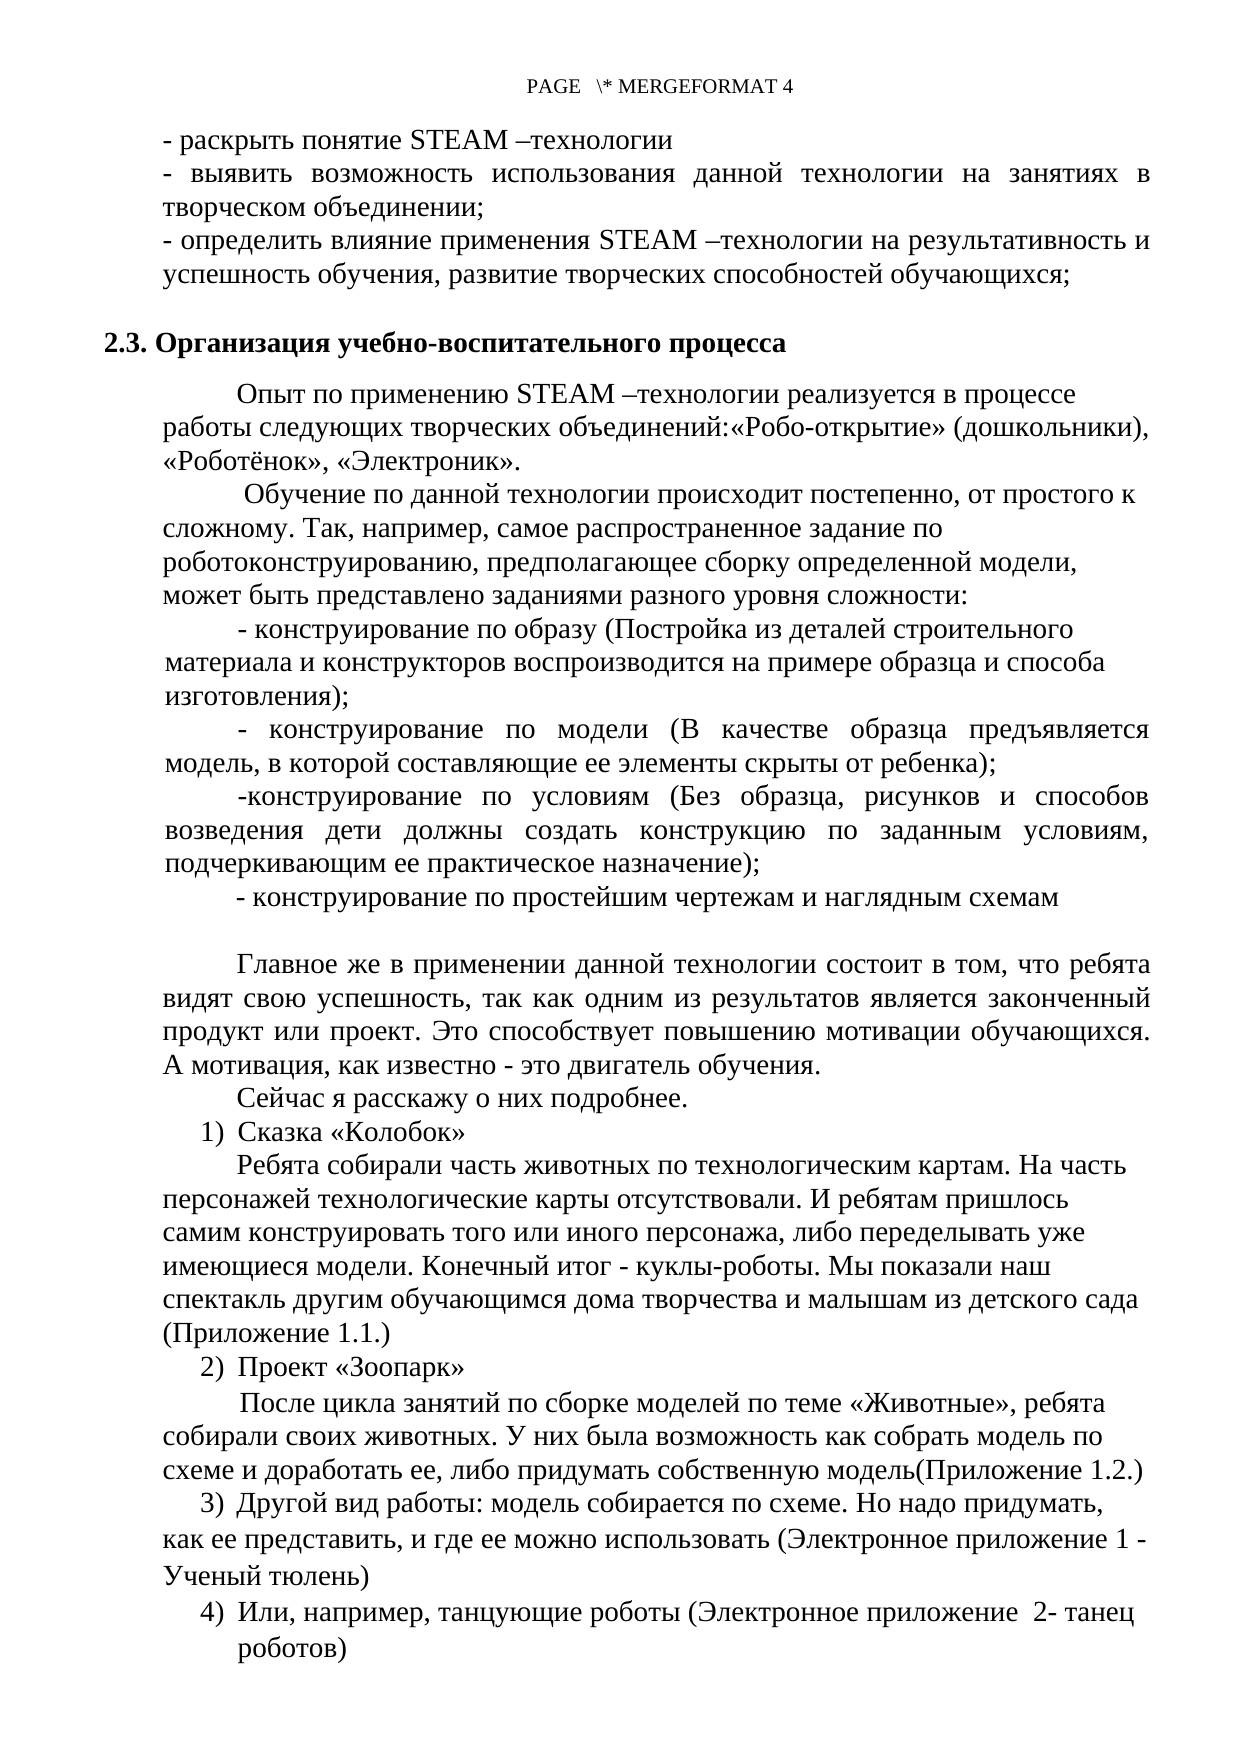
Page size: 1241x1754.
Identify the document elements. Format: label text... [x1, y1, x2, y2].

text - конструирование по модели (В качестве образца предъявляется модель, в которой составляющие ее элементы скрыты от ребенка); [164, 711, 1149, 778]
list После цикла занятий по сборке моделей по теме «Животные», ребята собирали своих животных. У них была возможность как собрать модель по схеме и доработать ее, либо придумать собственную модель(Приложение 1.2.) [162, 1385, 1152, 1485]
text - раскрыть понятие STEAM –технологии [162, 122, 1152, 155]
list Другой вид работы: модель собирается по схеме. Но надо придумать, как ее представить, и где ее можно использовать (Электронное приложение 1 - Ученый тюлень) [162, 1485, 1152, 1591]
text -конструирование по условиям (Без образца, рисунков и способов возведения дети должны создать конструкцию по заданным условиям, подчеркивающим ее практическое назначение); [164, 778, 1149, 879]
text - конструирование по простейшим чертежам и наглядным схемам [162, 879, 1152, 913]
text Опыт по применению STEAM –технологии реализуется в процессе работы следующих творческих объединений:«Робо-открытие» (дошкольники), «Роботёнок», «Электроник». [162, 376, 1152, 477]
list Или, например, танцующие роботы (Электронное приложение 2- танец роботов) [200, 1594, 1152, 1663]
text Обучение по данной технологии происходит постепенно, от простого к сложному. Так, например, самое распространенное задание по роботоконструированию, предполагающее сборку определенной модели, может быть представлено заданиями разного уровня сложности: [162, 477, 1152, 611]
list Проект «Зоопарк» [200, 1349, 1152, 1382]
list Ребята собирали часть животных по технологическим картам. На часть персонажей технологические карты отсутствовали. И ребятам пришлось самим конструировать того или иного персонажа, либо переделывать уже имеющиеся модели. Конечный итог - куклы-роботы. Мы показали наш спектакль другим обучающимся дома творчества и малышам из детского сада (Приложение 1.1.) [162, 1147, 1152, 1349]
text - определить влияние применения STEAM –технологии на результативность и успешность обучения, развитие творческих способностей обучающихся; [162, 222, 1152, 289]
text - конструирование по образу (Постройка из деталей строительного материала и конструкторов воспроизводится на примере образца и способа изготовления); [164, 611, 1149, 711]
text - выявить возможность использования данной технологии на занятиях в творческом объединении; [162, 155, 1152, 222]
list Сказка «Колобок» [200, 1114, 1152, 1147]
text Главное же в применении данной технологии состоит в том, что ребята видят свою успешность, так как одним из результатов является законченный продукт или проект. Это способствует повышению мотивации обучающихся. А мотивация, как известно - это двигатель обучения. [162, 946, 1152, 1080]
text Сейчас я расскажу о них подробнее. [162, 1080, 1152, 1114]
text 2.3. Организация учебно-воспитательного процесса [103, 326, 1152, 359]
